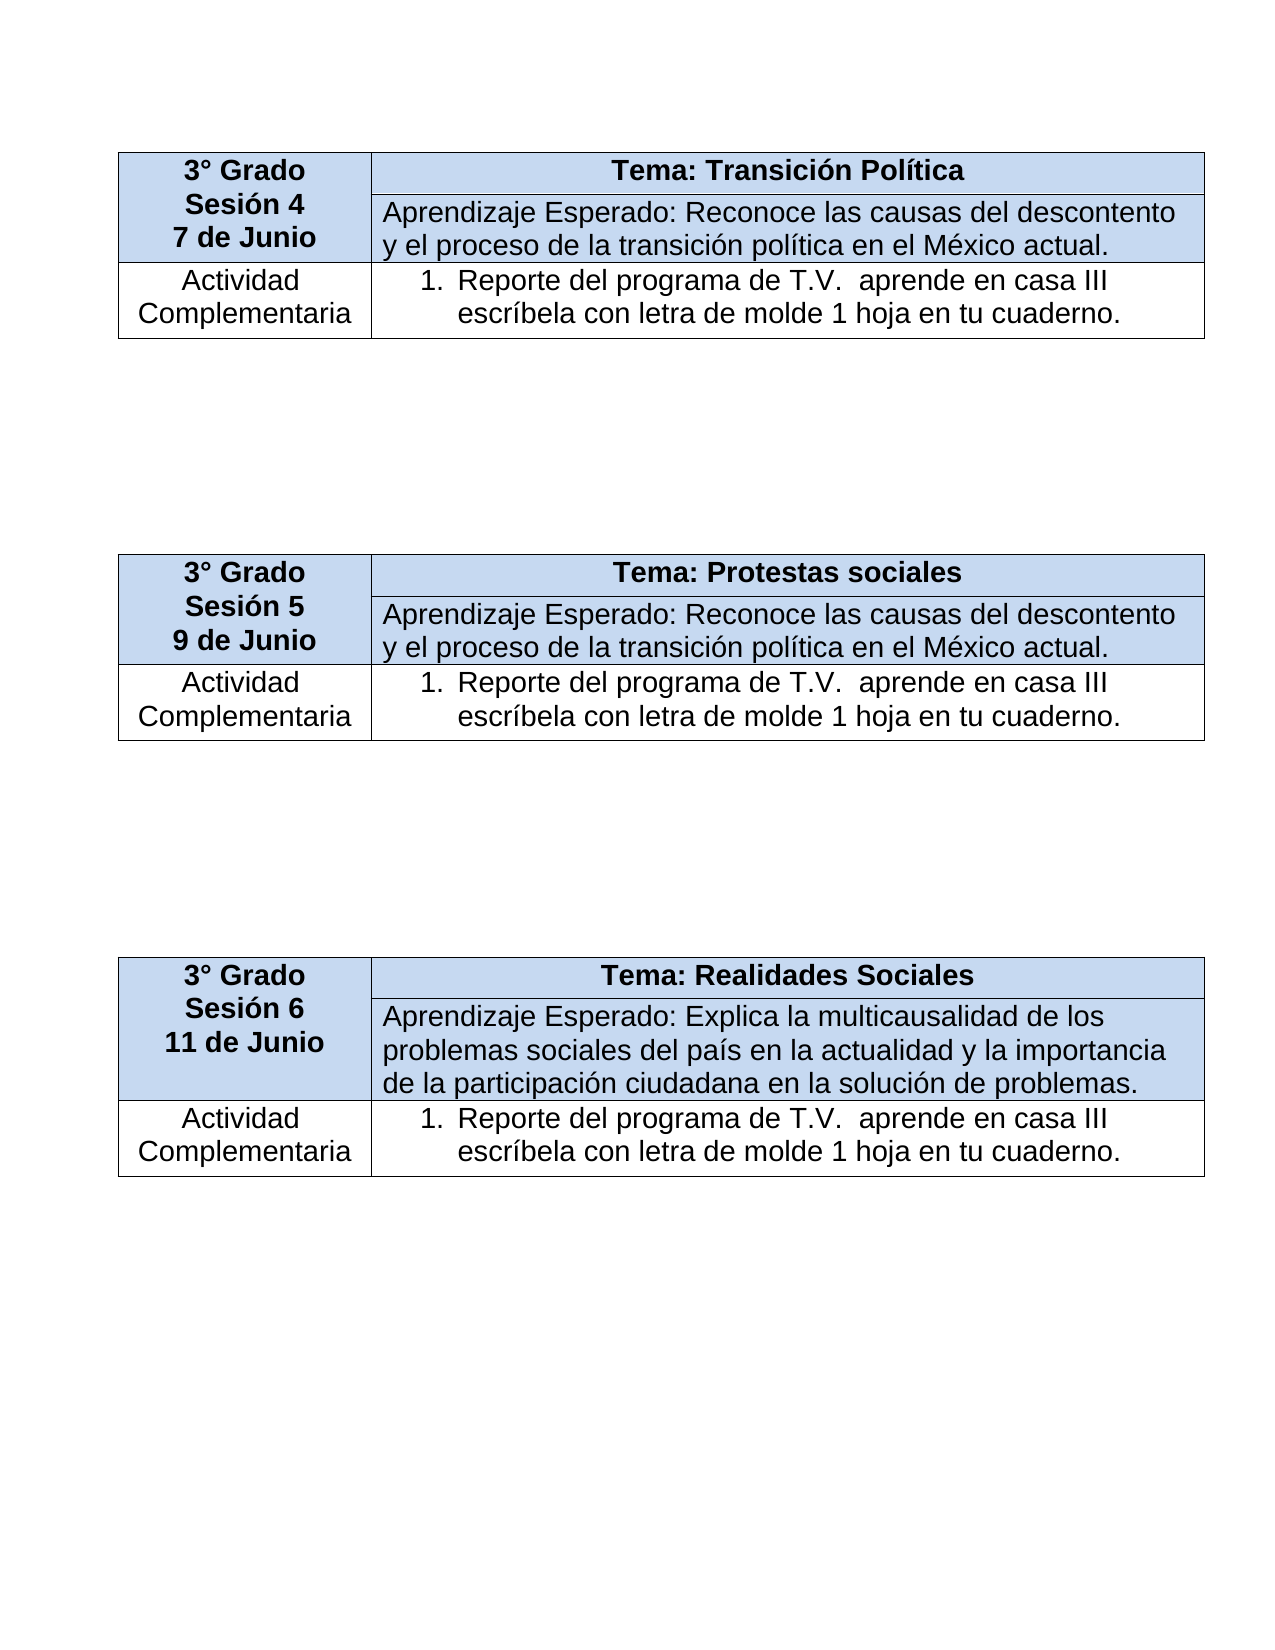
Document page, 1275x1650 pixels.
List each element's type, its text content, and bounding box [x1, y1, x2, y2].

table_cell Reporte del programa de T.V. aprende en casa III escríbela con letra de molde 1 hoja en tu cuaderno. [372, 1101, 1204, 1176]
table_cell Aprendizaje Esperado: Reconoce las causas del descontento y el proceso de la transición política en el México actual. [372, 597, 1204, 664]
table_header Tema: Transición Política [372, 153, 1204, 193]
table_header 3° Grado Sesión 5 9 de Junio [119, 555, 371, 664]
table_cell Actividad Complementaria [119, 1101, 371, 1176]
table_header Tema: Realidades Sociales [372, 958, 1204, 998]
table_cell Actividad Complementaria [119, 263, 371, 338]
table_header 3° Grado Sesión 4 7 de Junio [119, 153, 371, 262]
table_cell Actividad Complementaria [119, 665, 371, 740]
table_cell Reporte del programa de T.V. aprende en casa III escríbela con letra de molde 1 hoja en tu cuaderno. [372, 665, 1204, 740]
table_header Tema: Protestas sociales [372, 555, 1204, 596]
table_cell Aprendizaje Esperado: Reconoce las causas del descontento y el proceso de la transición política en el México actual. [372, 195, 1204, 262]
table_cell Reporte del programa de T.V. aprende en casa III escríbela con letra de molde 1 hoja en tu cuaderno. [372, 263, 1204, 338]
table_cell Aprendizaje Esperado: Explica la multicausalidad de los problemas sociales del país en la actualidad y la importancia de la participación ciudadana en la solución de problemas. [372, 999, 1204, 1100]
table_header 3° Grado Sesión 6 11 de Junio [119, 958, 371, 1100]
